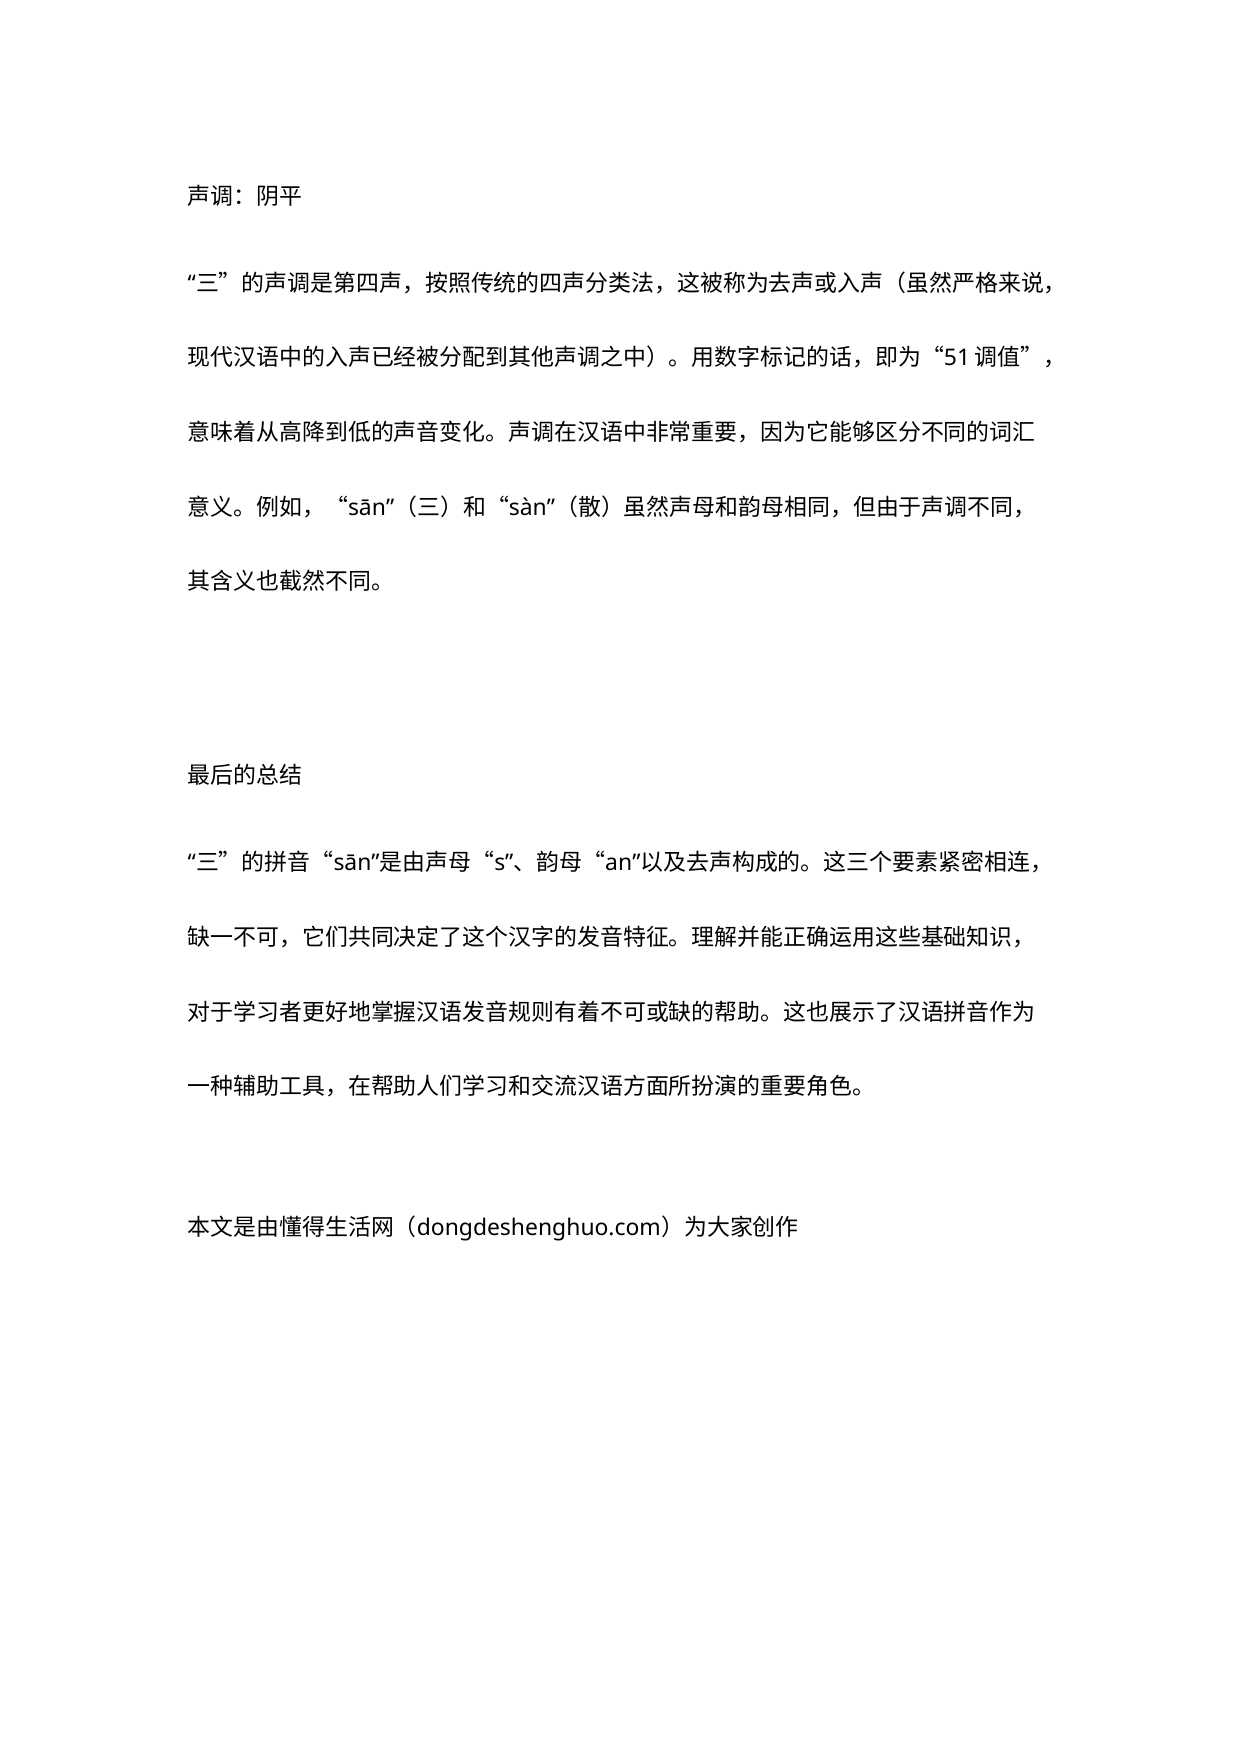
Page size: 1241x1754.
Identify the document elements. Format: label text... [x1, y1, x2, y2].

text 本文是由懂得生活网（dongdeshenghuo.com）为大家创作 [187, 1193, 1053, 1258]
text “三”的声调是第四声，按照传统的四声分类法，这被称为去声或入声（虽然严格来说，现代汉语中的入声已经被分配到其他声调之中）。用数字标记的话，即为“51调值”，意味着从高降到低的声音变化。声调在汉语中非常重要，因为它能够区分不同的词汇意义。例如，“sān”（三）和“sàn”（散）虽然声母和韵母相同，但由于声调不同，其含义也截然不同。 [187, 248, 1053, 612]
text 声调：阴平 [187, 162, 1053, 227]
text 最后的总结 [187, 742, 1053, 807]
text “三”的拼音“sān”是由声母“s”、韵母“an”以及去声构成的。这三个要素紧密相连，缺一不可，它们共同决定了这个汉字的发音特征。理解并能正确运用这些基础知识，对于学习者更好地掌握汉语发音规则有着不可或缺的帮助。这也展示了汉语拼音作为一种辅助工具，在帮助人们学习和交流汉语方面所扮演的重要角色。 [187, 828, 1053, 1117]
